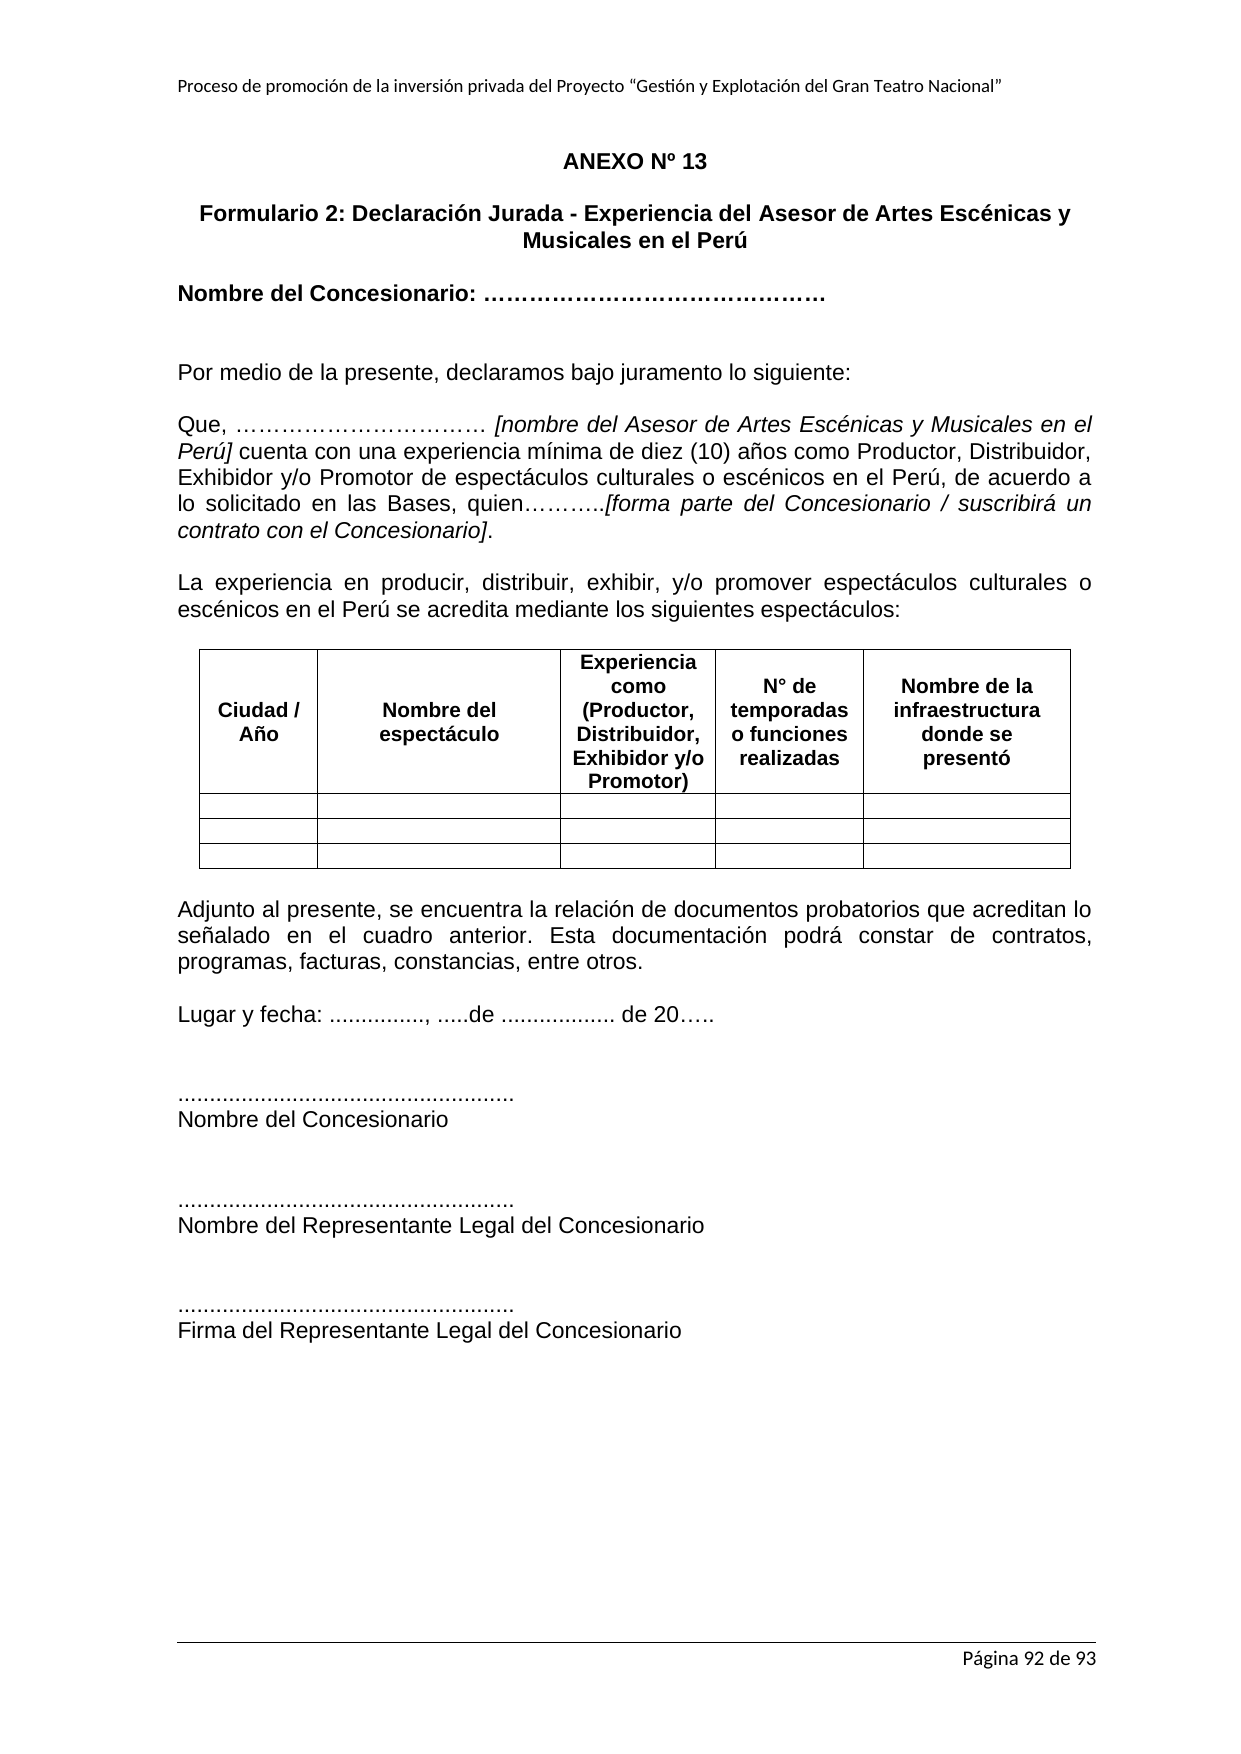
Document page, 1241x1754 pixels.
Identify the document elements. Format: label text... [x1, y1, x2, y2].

text Adjunto al presente, se encuentra la relación de documentos probatorios que acreditan lo señalado en el cuadro anterior. Esta documentación podrá constar de contratos, programas, facturas, constancias, entre otros. [177, 896, 1092, 975]
table_cell [716, 794, 863, 818]
table_cell [716, 844, 863, 868]
text ..................................................... [177, 1291, 1092, 1317]
table_cell [716, 819, 863, 843]
table_header Ciudad / Año [200, 650, 317, 793]
text Por medio de la presente, declaramos bajo juramento lo siguiente: [177, 358, 1092, 385]
table_header Nombre de la infraestructura donde se presentó [864, 650, 1070, 793]
table_cell [864, 794, 1070, 818]
table_header N° de temporadas o funciones realizadas [716, 650, 863, 793]
text ..................................................... [177, 1080, 1092, 1106]
text Nombre del Concesionario: ……………………………………… [177, 279, 1092, 306]
text Nombre del Concesionario [177, 1106, 1092, 1133]
table_cell [561, 844, 715, 868]
table_cell [200, 794, 317, 818]
subtitle ANEXO Nº 13 [177, 148, 1092, 174]
table_header Nombre del espectáculo [318, 650, 560, 793]
table_cell [200, 819, 317, 843]
table_cell [318, 794, 560, 818]
subtitle Formulario 2: Declaración Jurada - Experiencia del Asesor de Artes Escénicas y Musicales en el Perú [177, 200, 1092, 253]
table_cell [200, 844, 317, 868]
text ..................................................... [177, 1186, 1092, 1212]
table_cell [318, 844, 560, 868]
table_cell [561, 794, 715, 818]
table_cell [864, 819, 1070, 843]
text Que, …………………………… [nombre del Asesor de Artes Escénicas y Musicales en el Perú] cuenta con una experiencia mínima de diez (10) años como Productor, Distribuidor, Exhibidor y/o Promotor de espectáculos culturales o escénicos en el Perú, de acuerdo a lo solicitado en las Bases, quien………..[forma parte del Concesionario / suscribirá un contrato con el Concesionario]. [177, 411, 1092, 543]
table_cell [561, 819, 715, 843]
table_header Experiencia como (Productor, Distribuidor, Exhibidor y/o Promotor) [561, 650, 715, 793]
text La experiencia en producir, distribuir, exhibir, y/o promover espectáculos culturales o escénicos en el Perú se acredita mediante los siguientes espectáculos: [177, 569, 1092, 622]
table_cell [318, 819, 560, 843]
text Nombre del Representante Legal del Concesionario [177, 1212, 1092, 1238]
table_cell [864, 844, 1070, 868]
text Firma del Representante Legal del Concesionario [177, 1317, 1092, 1344]
text Lugar y fecha: ..............., .....de .................. de 20….. [177, 1001, 1092, 1027]
